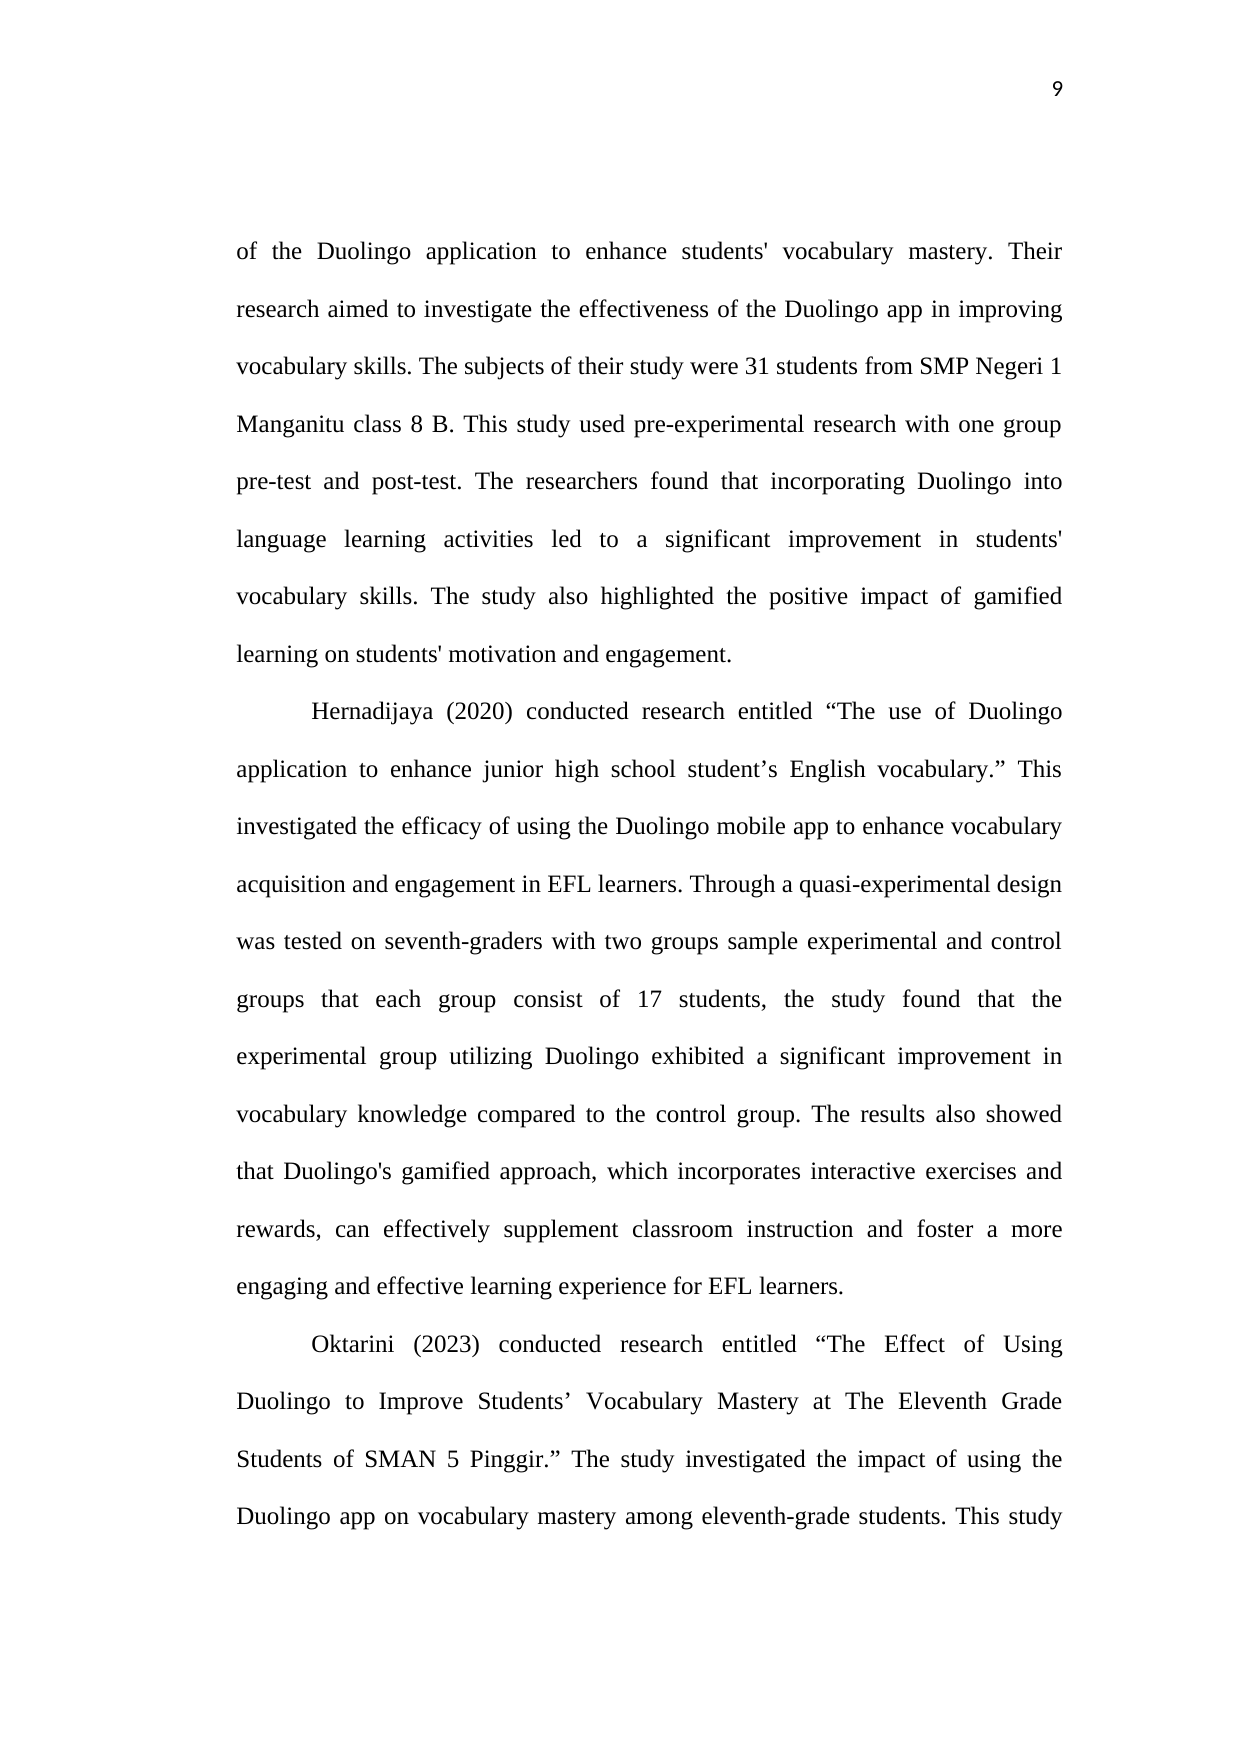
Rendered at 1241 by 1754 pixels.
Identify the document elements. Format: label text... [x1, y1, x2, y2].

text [236, 236, 1063, 667]
text Hernadijaya (2020) conducted research entitled “The use of Duolingo application to enhance junior high school student’s English vocabulary.” This investigated the efficacy of using the Duolingo mobile app to enhance vocabulary acquisition and engagement in EFL learners. Through a quasi-experimental design was tested on seventh-graders with two groups sample experimental and control groups that each group consist of 17 students, the study found that the experimental group utilizing Duolingo exhibited a significant improvement in vocabulary knowledge compared to the control group. The results also showed that Duolingo's gamified approach, which incorporates interactive exercises and rewards, can effectively supplement classroom instruction and foster a more engaging and effective learning experience for EFL learners. [236, 696, 1063, 1300]
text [236, 1329, 1063, 1530]
